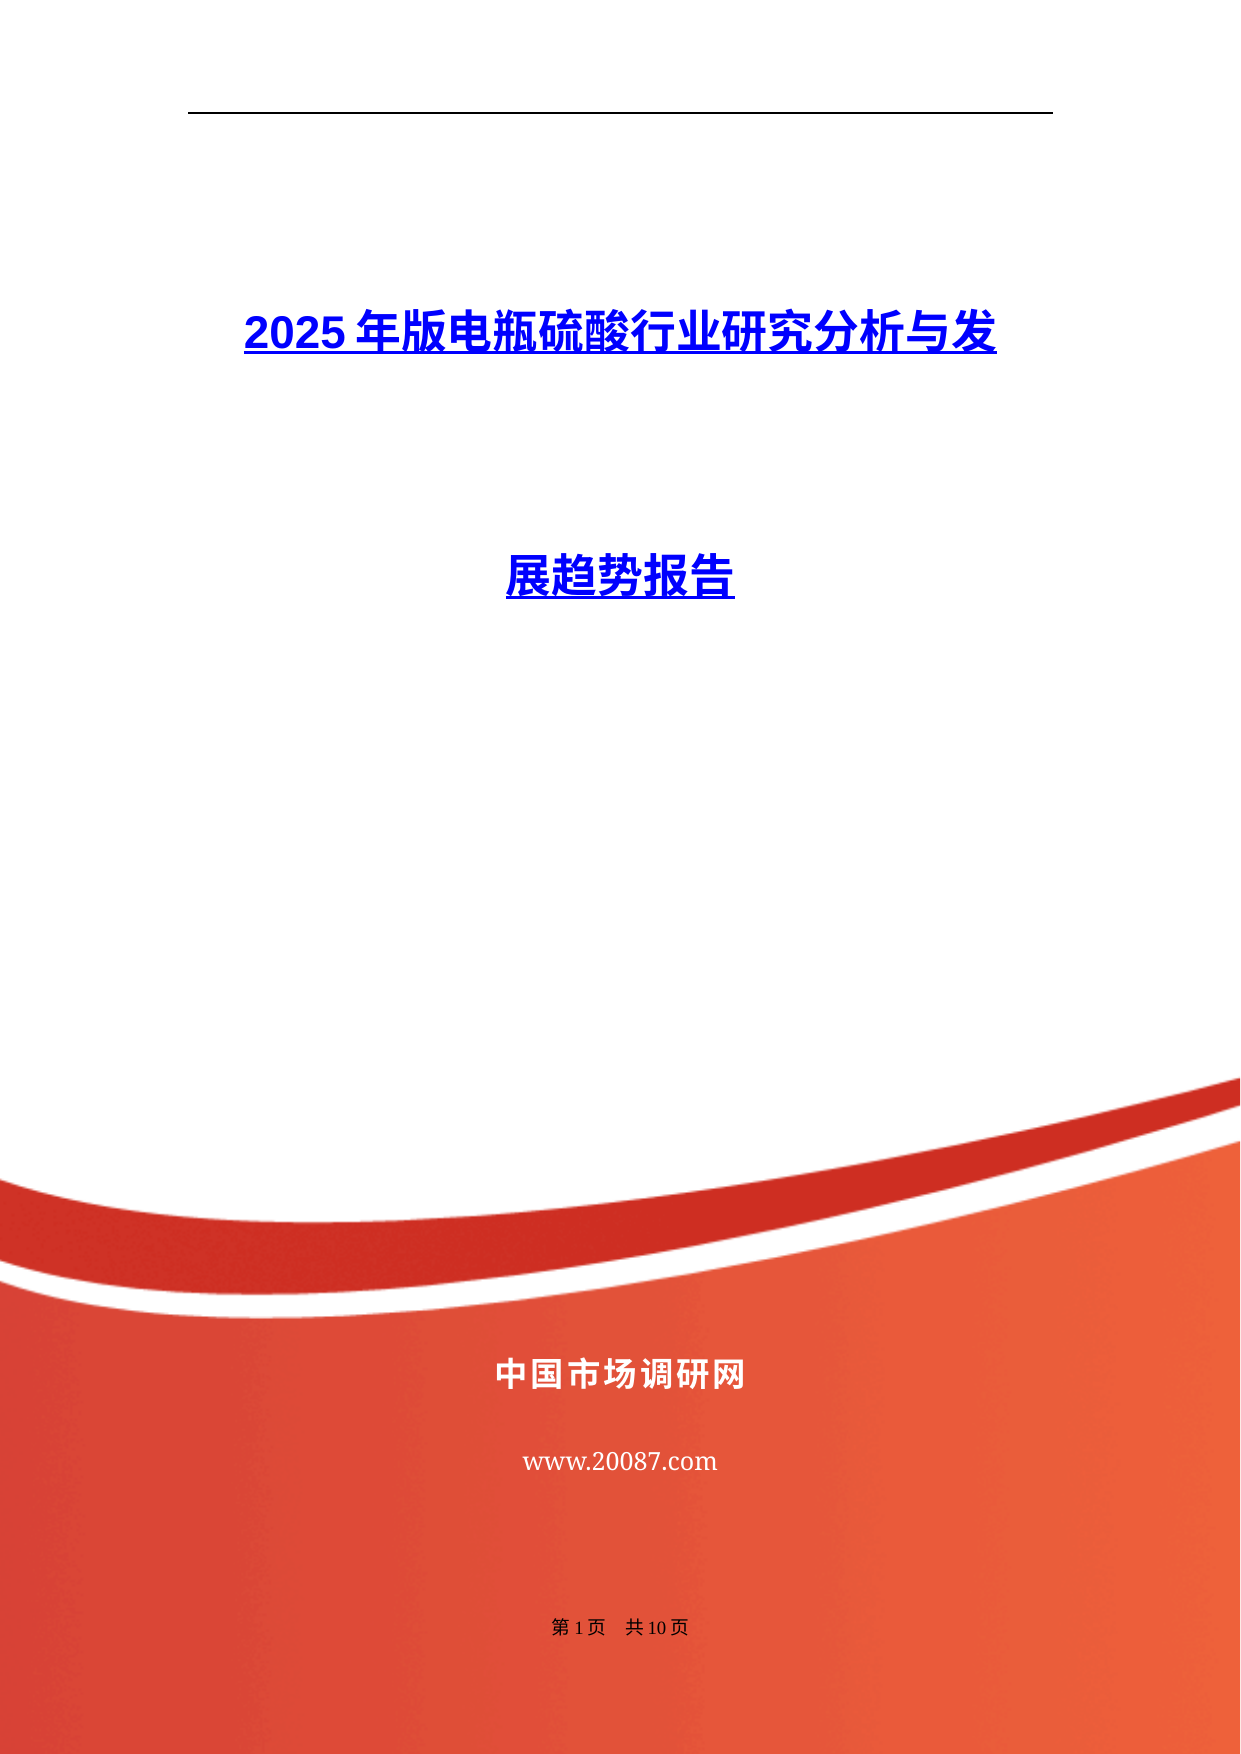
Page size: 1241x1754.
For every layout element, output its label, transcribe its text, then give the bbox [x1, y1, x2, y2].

picture [0, 1006, 1241, 1754]
table_header 2025年版电瓶硫酸行业研究分析与发展趋势报告 [188, 207, 1053, 773]
text www.20087.com [187, 1428, 1053, 1493]
subtitle 中国市场调研网 [187, 1339, 1053, 1404]
